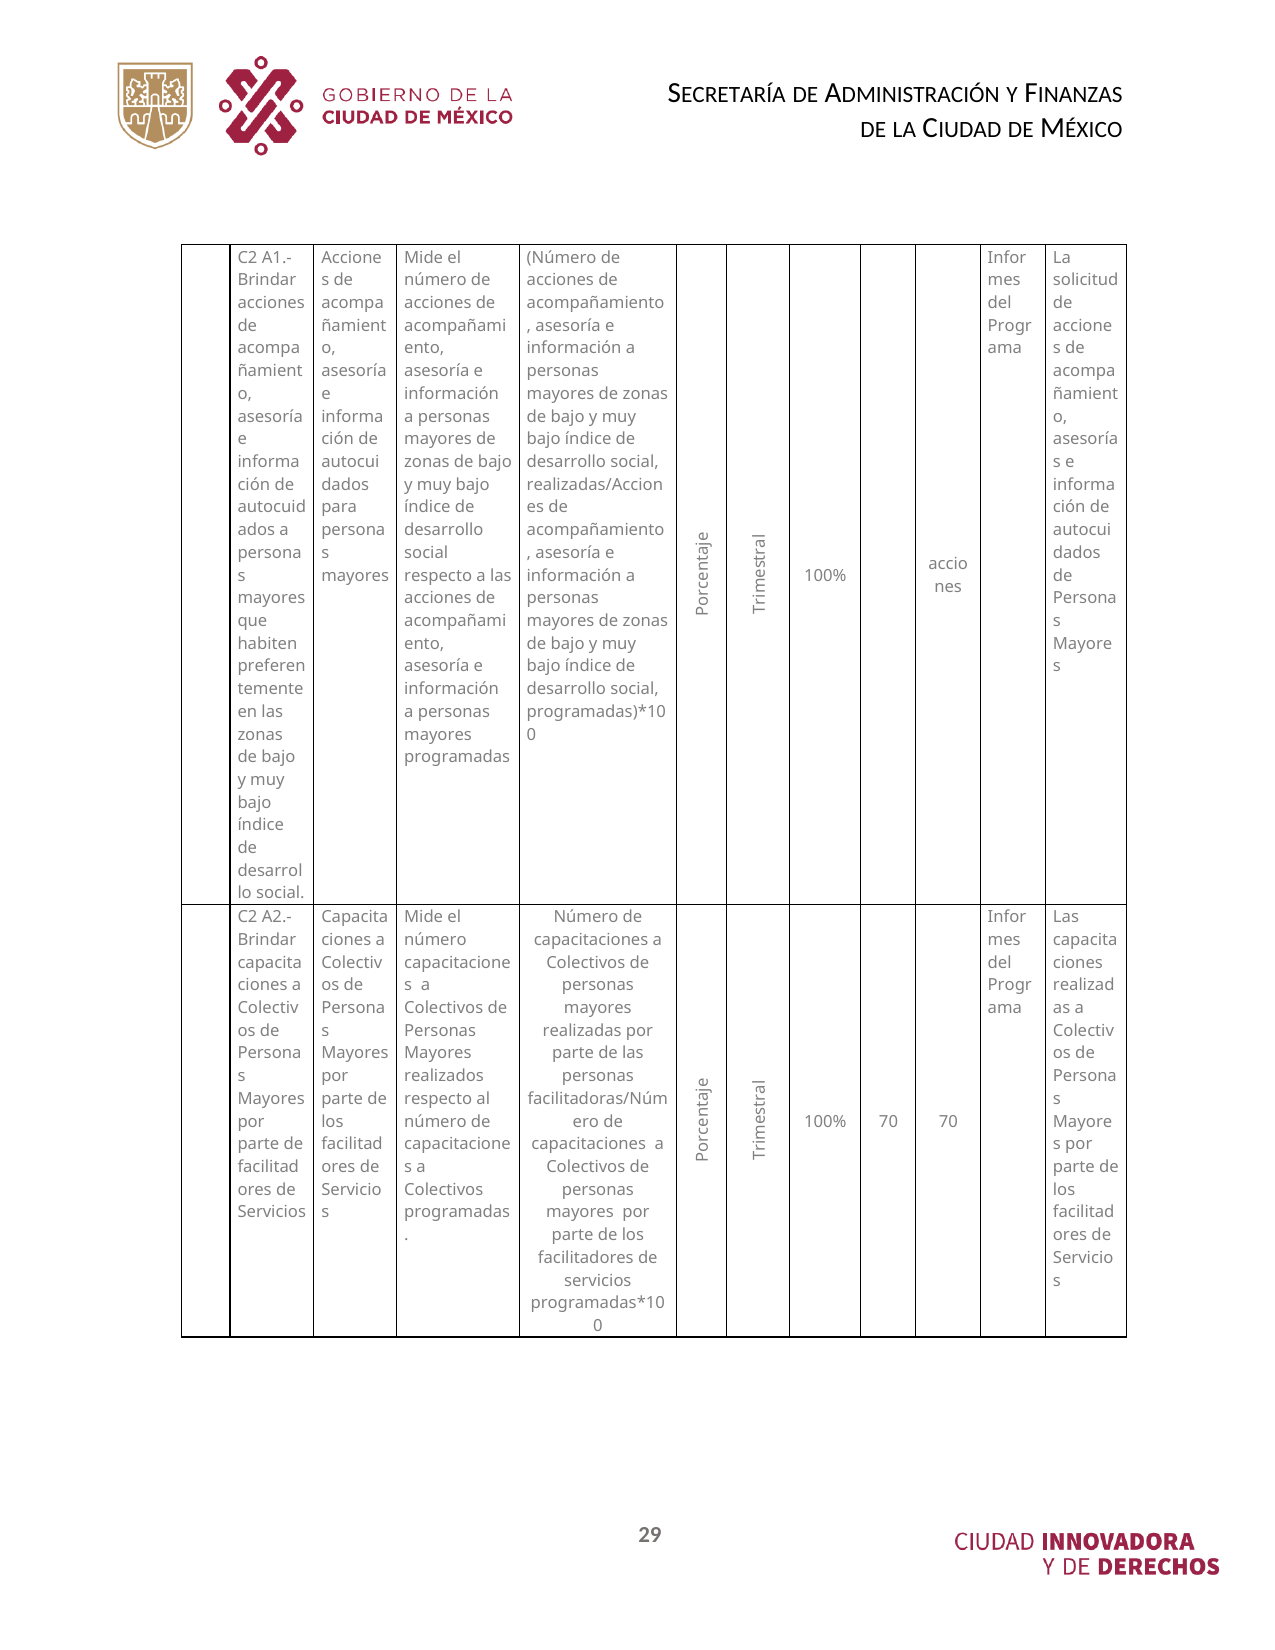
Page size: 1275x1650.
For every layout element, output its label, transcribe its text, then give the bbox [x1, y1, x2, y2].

table_cell (Número de acciones de acompañamiento, asesoría e información a personas mayores de zonas de bajo y muy bajo índice de desarrollo social, realizadas/Acciones de acompañamiento, asesoría e información a personas mayores de zonas de bajo y muy bajo índice de desarrollo social, programadas)*100 [520, 245, 676, 904]
table_cell acciones [916, 245, 980, 904]
table_cell Capacitaciones a Colectivos de Personas Mayores por parte de los facilitadores de Servicios [314, 905, 396, 1336]
table_cell Informes del Programa [981, 905, 1045, 1336]
table_cell Mide el número de acciones de acompañamiento, asesoría e información a personas mayores de zonas de bajo y muy bajo índice de desarrollo social respecto a las acciones de acompañamiento, asesoría e información a personas mayores programadas [397, 245, 519, 904]
table_cell C2 A2.- Brindar capacitaciones a Colectivos de Personas Mayores por parte de facilitadores de Servicios [231, 905, 313, 1336]
table_cell Las capacitaciones realizadas a Colectivos de Personas Mayores por parte de los facilitadores de Servicios [1046, 905, 1126, 1336]
picture [933, 1512, 1235, 1599]
table_cell Trimestral [727, 905, 789, 1336]
table_cell 100% [790, 245, 860, 904]
table_cell La solicitud de acciones de acompañamiento, asesorías e información de autocuidados de Personas Mayores [1046, 245, 1126, 904]
table_cell Porcentaje [677, 245, 726, 904]
table_cell 70 [861, 905, 915, 1336]
table_cell Acciones de acompañamiento, asesoría e información de autocuidados para personas mayores [314, 245, 396, 904]
table_cell Mide el número capacitaciones a Colectivos de Personas Mayores realizados respecto al número de capacitaciones a Colectivos programadas. [397, 905, 519, 1336]
table_cell [182, 905, 229, 1336]
picture [88, 51, 528, 161]
table_cell Porcentaje [677, 905, 726, 1336]
table_cell 100% [790, 905, 860, 1336]
table_cell Informes del Programa [981, 245, 1045, 904]
table_cell Trimestral [727, 245, 789, 904]
table_cell [861, 245, 915, 904]
table_cell Número de capacitaciones a Colectivos de personas mayores realizadas por parte de las personas facilitadoras/Número de capacitaciones a Colectivos de personas mayores por parte de los facilitadores de servicios programadas*100 [520, 905, 676, 1336]
table_cell C2 A1.-Brindar acciones de acompañamiento, asesoría e información de autocuidados a personas mayores que habiten preferentemente en las zonas de bajo y muy bajo índice de desarrollo social. [231, 245, 313, 904]
table_cell 70 [916, 905, 980, 1336]
